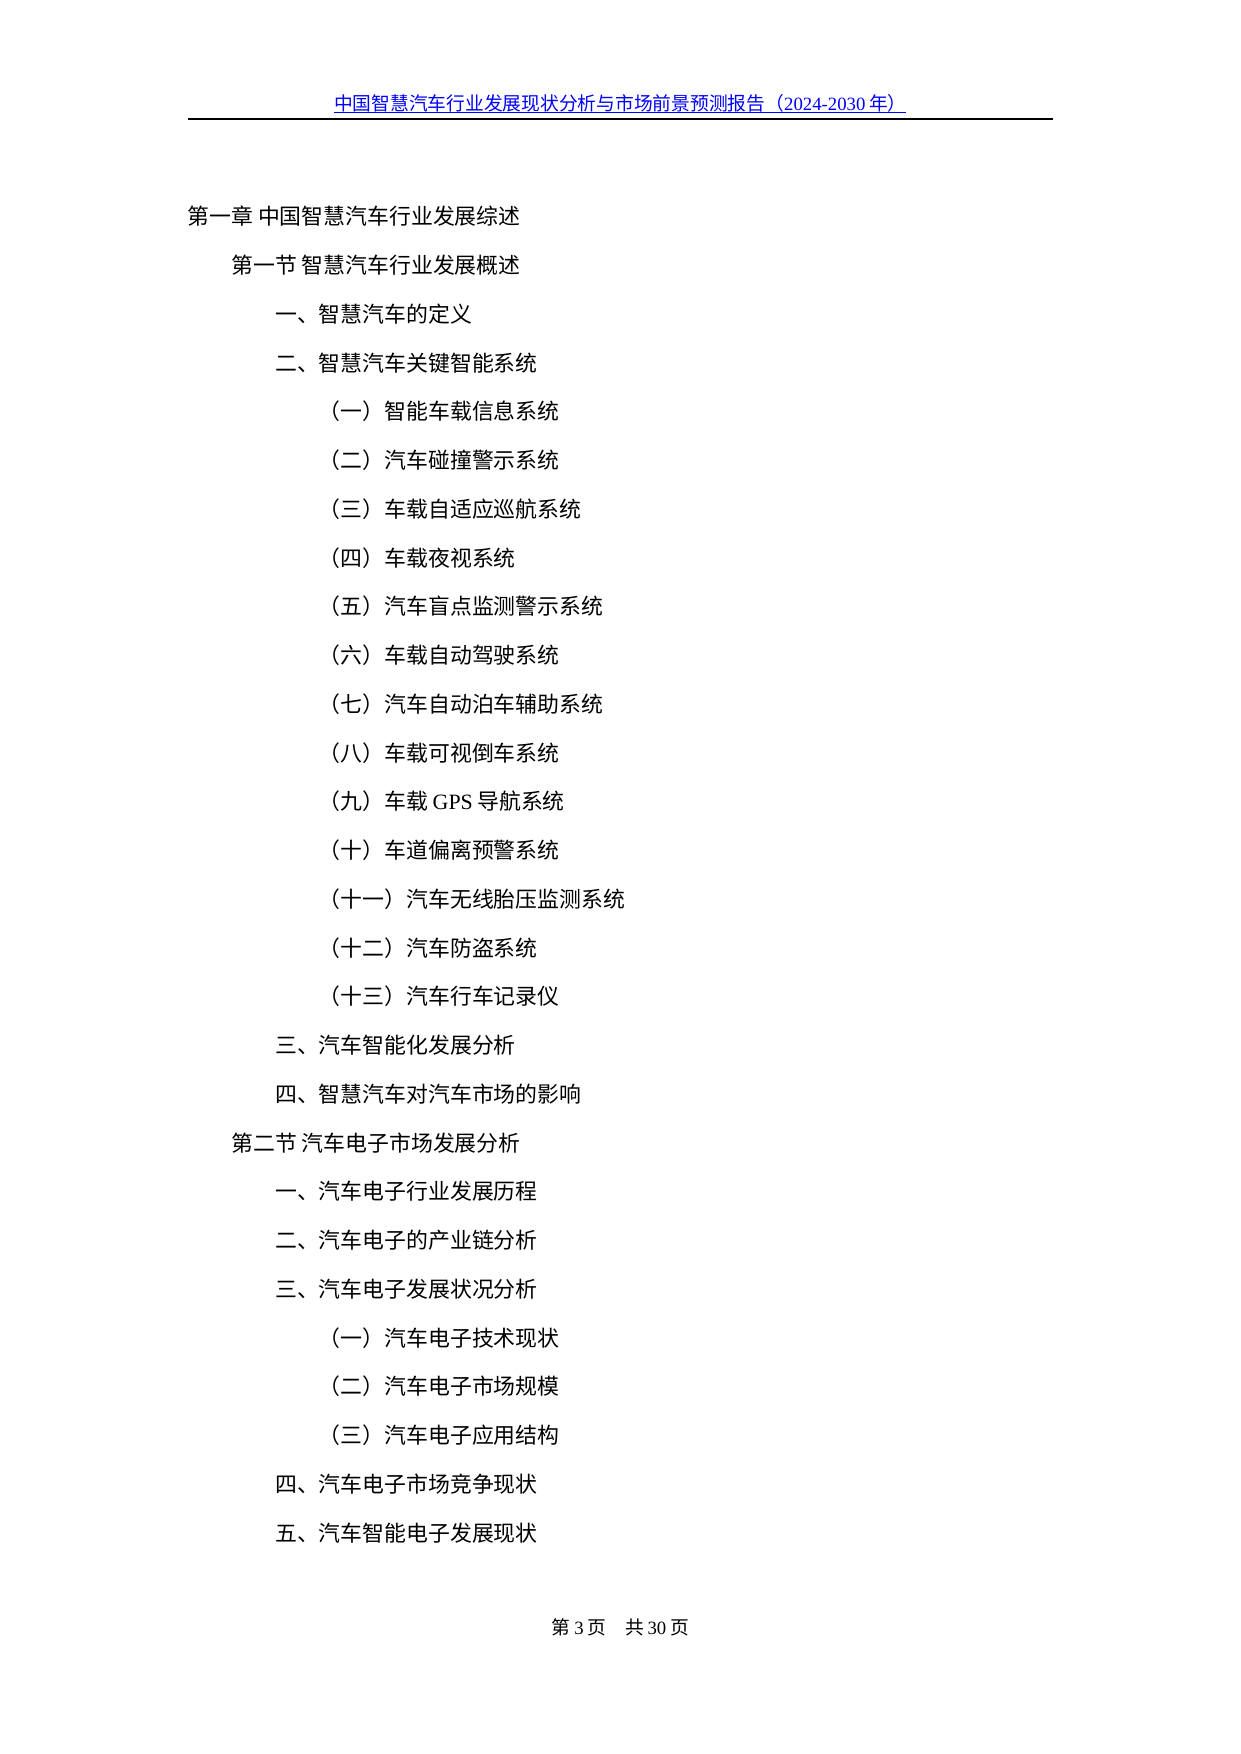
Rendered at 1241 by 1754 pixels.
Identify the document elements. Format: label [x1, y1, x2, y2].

text [187, 150, 1053, 1548]
